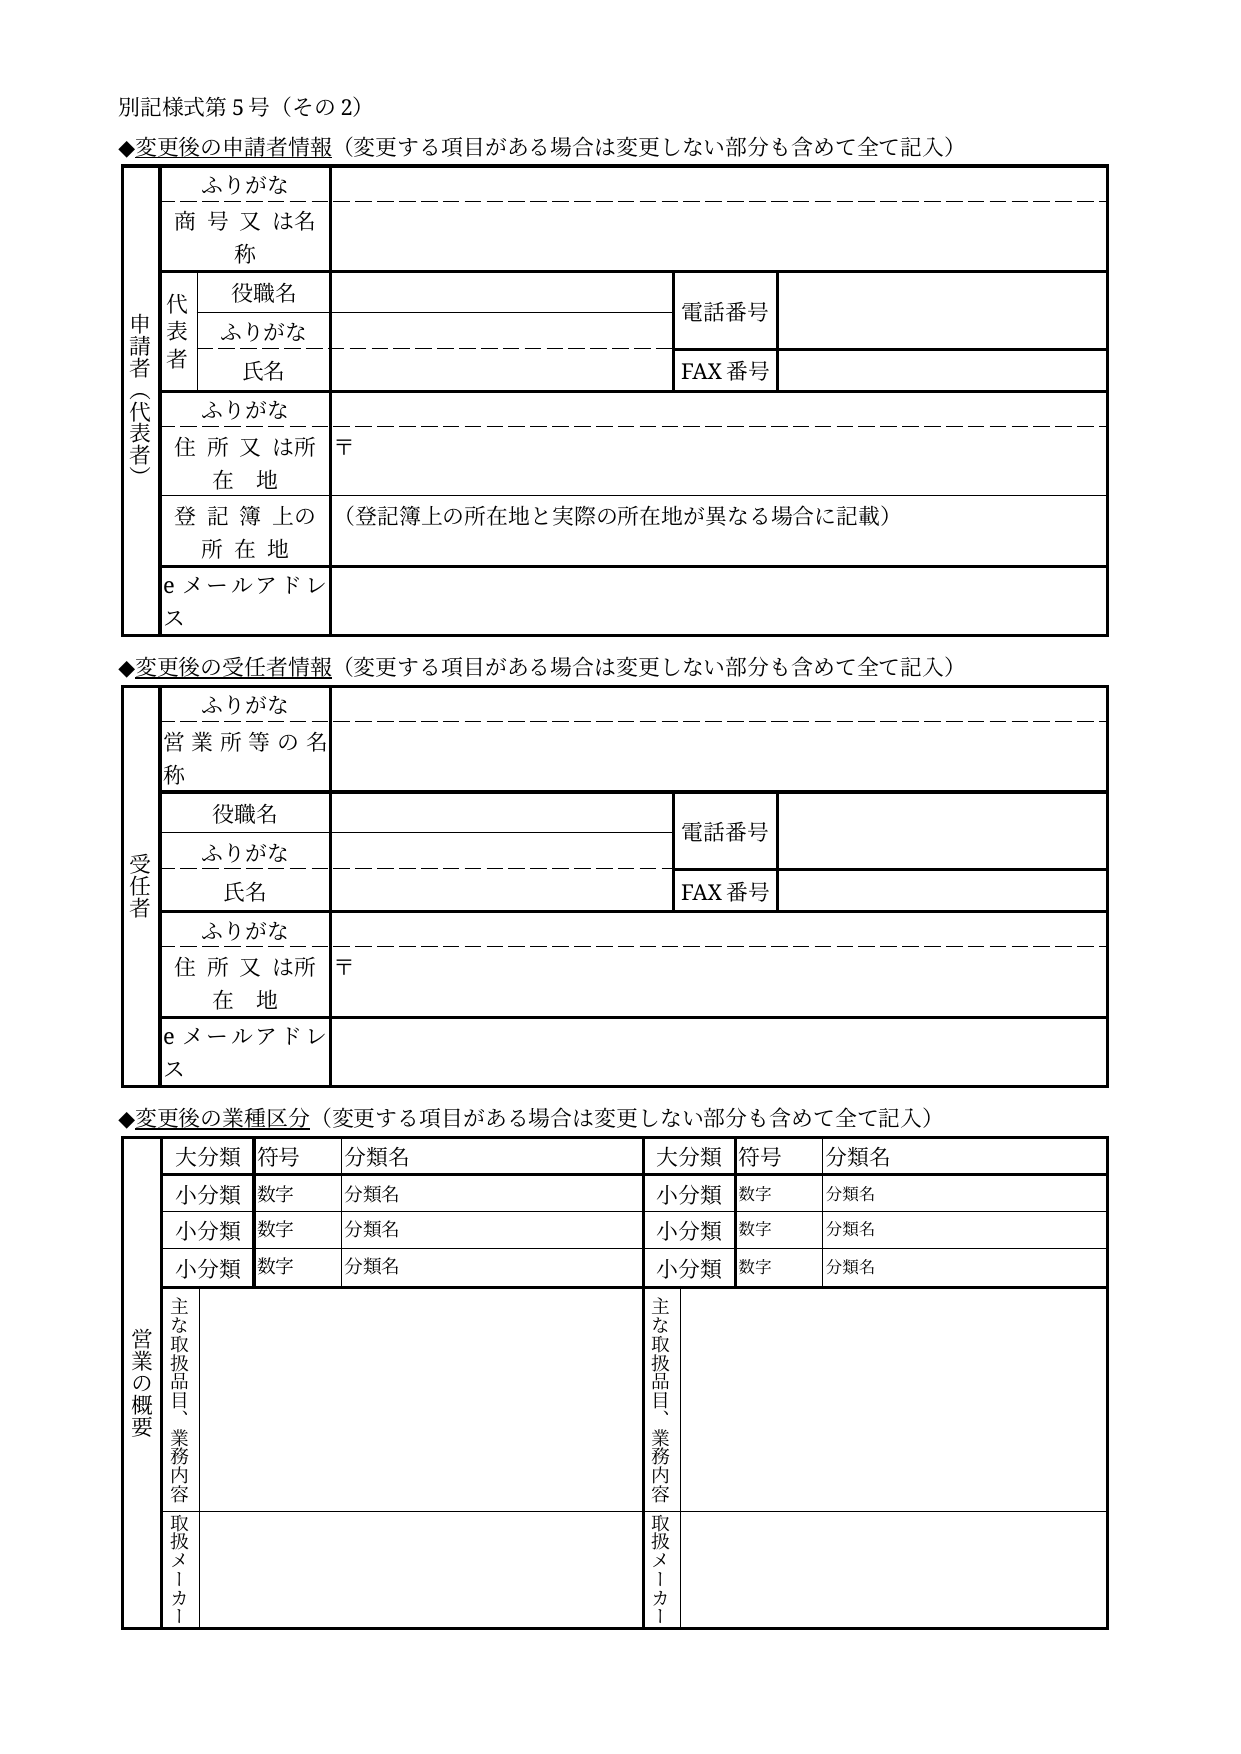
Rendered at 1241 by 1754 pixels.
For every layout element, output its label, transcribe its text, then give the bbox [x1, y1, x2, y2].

table_header 申請者（代表者） [124, 168, 158, 634]
table_header 営業の概要 [124, 1139, 160, 1627]
table_cell 営業所等の名称 [162, 721, 329, 790]
table_cell 主な取扱品目、業務内容 [645, 1289, 680, 1511]
table_cell 登記簿上の所在地 [162, 496, 329, 564]
table_cell [779, 351, 1106, 389]
table_cell [332, 794, 672, 832]
table_cell ふりがな [162, 913, 329, 946]
table_cell 主な取扱品目、業務内容 [163, 1289, 199, 1511]
table_cell 商号又は名称 [162, 201, 329, 270]
table_header ふりがな [162, 688, 329, 721]
table_cell 氏名 [198, 348, 329, 389]
table_cell 小分類 [163, 1176, 252, 1211]
table_cell 分類名 [823, 1212, 1106, 1248]
table_cell 小分類 [163, 1249, 252, 1286]
table_cell 分類名 [823, 1176, 1106, 1211]
table_cell [332, 1019, 1106, 1085]
table_cell 数字 [256, 1212, 341, 1248]
table_cell eメールアドレス [162, 1019, 329, 1085]
table_header [332, 168, 1106, 201]
table_cell [200, 1512, 642, 1627]
table_cell FAX番号 [675, 871, 776, 910]
table_cell 数字 [737, 1212, 822, 1248]
table_cell [332, 393, 1106, 426]
text ◆変更後の申請者情報（変更する項目がある場合は変更しない部分も含めて全て記入） [118, 129, 1122, 162]
table_header 符号 [737, 1139, 822, 1173]
table_cell 氏名 [162, 868, 329, 910]
table_cell 数字 [737, 1249, 822, 1286]
table_cell 住所又は所在地 [162, 946, 329, 1016]
table_cell [200, 1289, 642, 1511]
table_cell 代表者 [162, 273, 197, 389]
table_header 分類名 [823, 1139, 1106, 1173]
table_cell eメールアドレス [162, 568, 329, 634]
table_cell （登記簿上の所在地と実際の所在地が異なる場合に記載） [332, 496, 1106, 564]
table_cell 取扱メーカー [163, 1512, 199, 1627]
table_header 受任者 [124, 688, 158, 1085]
table_header 分類名 [342, 1139, 642, 1173]
table_cell FAX番号 [675, 351, 776, 389]
text ◆変更後の業種区分（変更する項目がある場合は変更しない部分も含めて全て記入） [118, 1101, 1122, 1134]
table_cell ふりがな [162, 833, 329, 868]
table_cell [681, 1512, 1106, 1627]
table_cell [332, 721, 1106, 790]
table_header 符号 [256, 1139, 341, 1173]
table_cell [332, 868, 672, 910]
table_cell 数字 [256, 1176, 341, 1211]
table_header 大分類 [163, 1139, 252, 1173]
table_header ふりがな [162, 168, 329, 201]
table_cell 小分類 [645, 1249, 734, 1286]
table_cell [332, 913, 1106, 946]
table_cell [332, 273, 672, 312]
table_cell 分類名 [823, 1249, 1106, 1286]
table_cell [332, 313, 672, 348]
table_cell [332, 348, 672, 389]
table_cell [681, 1289, 1106, 1511]
table_cell [779, 794, 1106, 868]
table_cell ふりがな [162, 393, 329, 426]
table_cell [332, 568, 1106, 634]
table_cell 〒 [332, 426, 1106, 495]
text ◆変更後の受任者情報（変更する項目がある場合は変更しない部分も含めて全て記入） [118, 649, 1122, 683]
table_cell [332, 201, 1106, 270]
table_header 大分類 [645, 1139, 734, 1173]
table_cell 役職名 [162, 794, 329, 832]
table_cell 小分類 [645, 1176, 734, 1211]
table_cell 小分類 [163, 1212, 252, 1248]
table_cell 取扱メーカー [645, 1512, 680, 1627]
table_cell 分類名 [342, 1176, 642, 1211]
table_cell 住所又は所在地 [162, 426, 329, 495]
table_cell 電話番号 [675, 273, 776, 348]
table_cell 数字 [737, 1176, 822, 1211]
table_cell 〒 [332, 946, 1106, 1016]
table_cell [779, 871, 1106, 910]
table_cell [332, 833, 672, 868]
table_cell ふりがな [198, 313, 329, 348]
table_header [332, 688, 1106, 721]
table_cell 役職名 [198, 273, 329, 312]
table_cell [779, 273, 1106, 348]
table_cell 電話番号 [675, 794, 776, 868]
text 別記様式第5号（その2） [118, 90, 1122, 123]
table_cell 小分類 [645, 1212, 734, 1248]
table_cell 数字 [256, 1249, 341, 1286]
table_cell 分類名 [342, 1249, 642, 1286]
table_cell 分類名 [342, 1212, 642, 1248]
